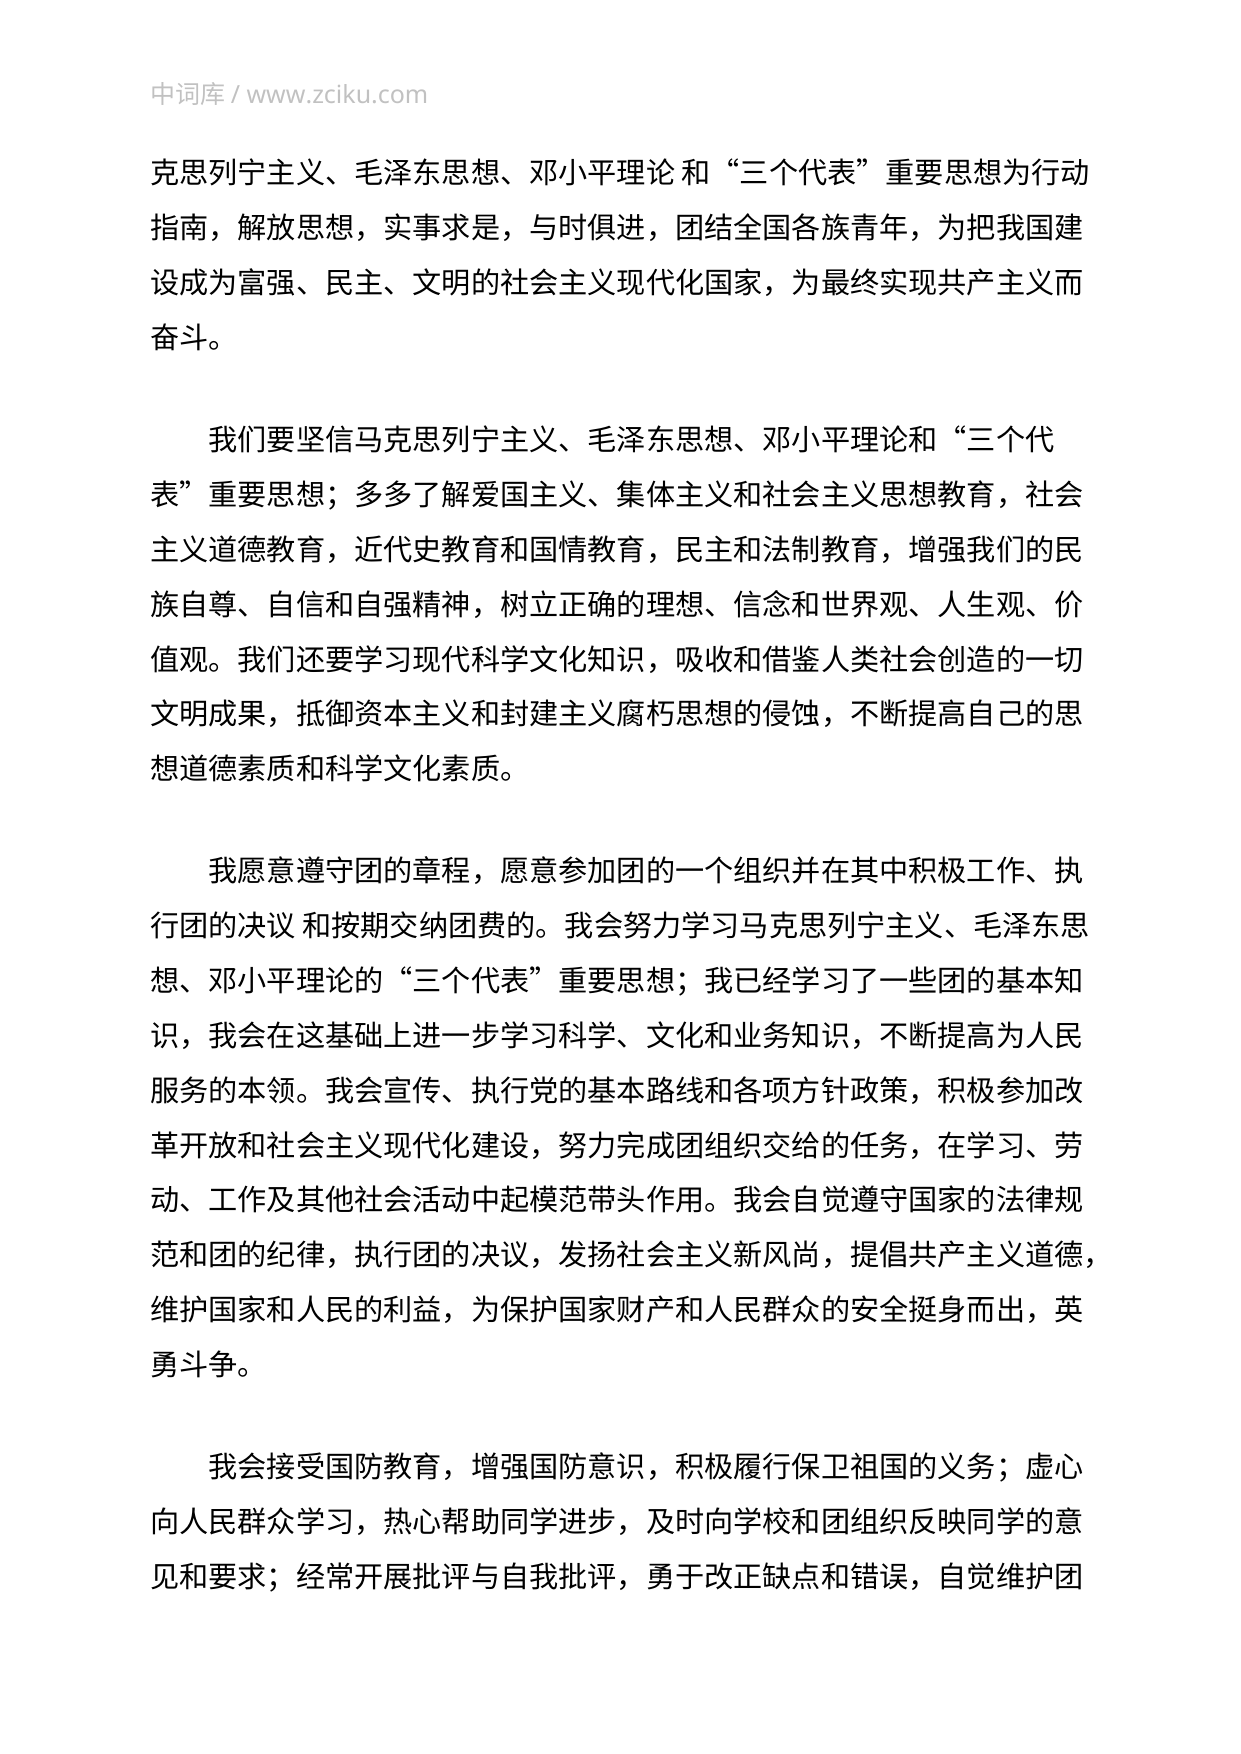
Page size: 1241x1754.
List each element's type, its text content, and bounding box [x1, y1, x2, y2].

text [150, 150, 1090, 357]
text 我愿意遵守团的章程，愿意参加团的一个组织并在其中积极工作、执行团的决议 和按期交纳团费的。我会努力学习马克思列宁主义、毛泽东思想、邓小平理论的“三个代表”重要思想；我已经学习了一些团的基本知识，我会在这基础上进一步学习科学、文化和业务知识，不断提高为人民服务的本领。我会宣传、执行党的基本路线和各项方针政策，积极参加改革开放和社会主义现代化建设，努力完成团组织交给的任务，在学习、劳动、工作及其他社会活动中起模范带头作用。我会自觉遵守国家的法律规范和团的纪律，执行团的决议，发扬社会主义新风尚，提倡共产主义道德，维护国家和人民的利益，为保护国家财产和人民群众的安全挺身而出，英勇斗争。 [150, 848, 1090, 1384]
text 我们要坚信马克思列宁主义、毛泽东思想、邓小平理论和“三个代表”重要思想；多多了解爱国主义、集体主义和社会主义思想教育，社会主义道德教育，近代史教育和国情教育，民主和法制教育，增强我们的民族自尊、自信和自强精神，树立正确的理想、信念和世界观、人生观、价值观。我们还要学习现代科学文化知识，吸收和借鉴人类社会创造的一切文明成果，抵御资本主义和封建主义腐朽思想的侵蚀，不断提高自己的思想道德素质和科学文化素质。 [150, 416, 1090, 788]
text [150, 1443, 1090, 1596]
